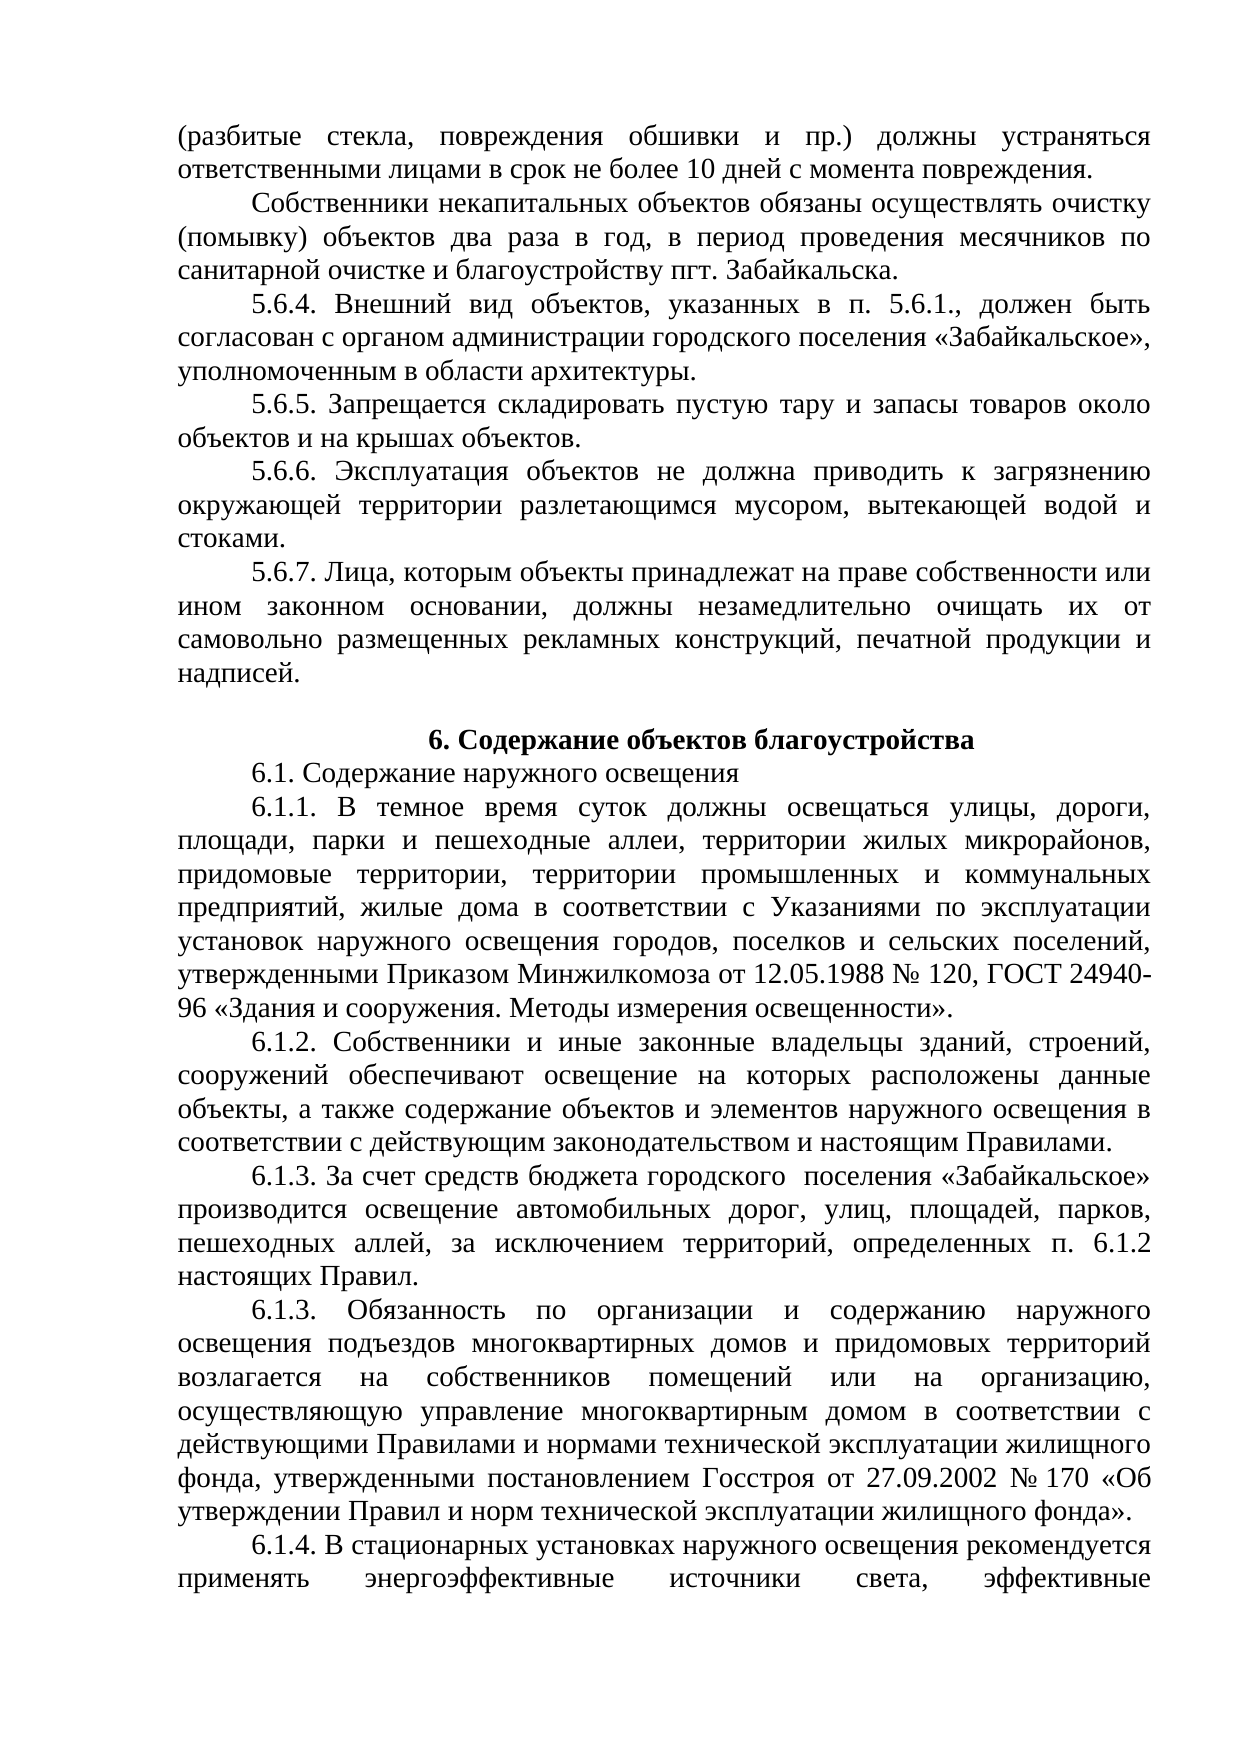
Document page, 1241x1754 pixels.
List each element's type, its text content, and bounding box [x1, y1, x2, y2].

text 6.1.3. Обязанность по организации и содержанию наружного освещения подъездов многоквартирных домов и придомовых территорий возлагается на собственников помещений или на организацию, осуществляющую управление многоквартирным домом в соответствии с действующими Правилами и нормами технической эксплуатации жилищного фонда, утвержденными постановлением Госстроя от 27.09.2002 № 170 «Об утверждении Правил и норм технической эксплуатации жилищного фонда». [177, 1292, 1152, 1527]
text 6.1. Содержание наружного освещения [177, 755, 1152, 789]
text 5.6.6. Эксплуатация объектов не должна приводить к загрязнению окружающей территории разлетающимся мусором, вытекающей водой и стоками. [177, 453, 1152, 554]
text 6.1.3. За счет средств бюджета городского поселения «Забайкальское» производится освещение автомобильных дорог, улиц, площадей, парков, пешеходных аллей, за исключением территорий, определенных п. 6.1.2 настоящих Правил. [177, 1158, 1152, 1292]
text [177, 118, 1152, 185]
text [177, 1527, 1152, 1594]
text 5.6.7. Лица, которым объекты принадлежат на праве собственности или ином законном основании, должны незамедлительно очищать их от самовольно размещенных рекламных конструкций, печатной продукции и надписей. [177, 554, 1152, 688]
text 6. Содержание объектов благоустройства [177, 722, 1152, 755]
text Собственники некапитальных объектов обязаны осуществлять очистку (помывку) объектов два раза в год, в период проведения месячников по санитарной очистке и благоустройству пгт. Забайкальска. [177, 185, 1152, 286]
text 6.1.1. В темное время суток должны освещаться улицы, дороги, площади, парки и пешеходные аллеи, территории жилых микрорайонов, придомовые территории, территории промышленных и коммунальных предприятий, жилые дома в соответствии с Указаниями по эксплуатации установок наружного освещения городов, поселков и сельских поселений, утвержденными Приказом Минжилкомоза от 12.05.1988 № 120, ГОСТ 24940-96 «Здания и сооружения. Методы измерения освещенности». [177, 789, 1152, 1024]
text 6.1.2. Собственники и иные законные владельцы зданий, строений, сооружений обеспечивают освещение на которых расположены данные объекты, а также содержание объектов и элементов наружного освещения в соответствии с действующим законодательством и настоящим Правилами. [177, 1024, 1152, 1158]
text 5.6.5. Запрещается складировать пустую тару и запасы товаров около объектов и на крышах объектов. [177, 386, 1152, 453]
text 5.6.4. Внешний вид объектов, указанных в п. 5.6.1., должен быть согласован с органом администрации городского поселения «Забайкальское», уполномоченным в области архитектуры. [177, 286, 1152, 386]
